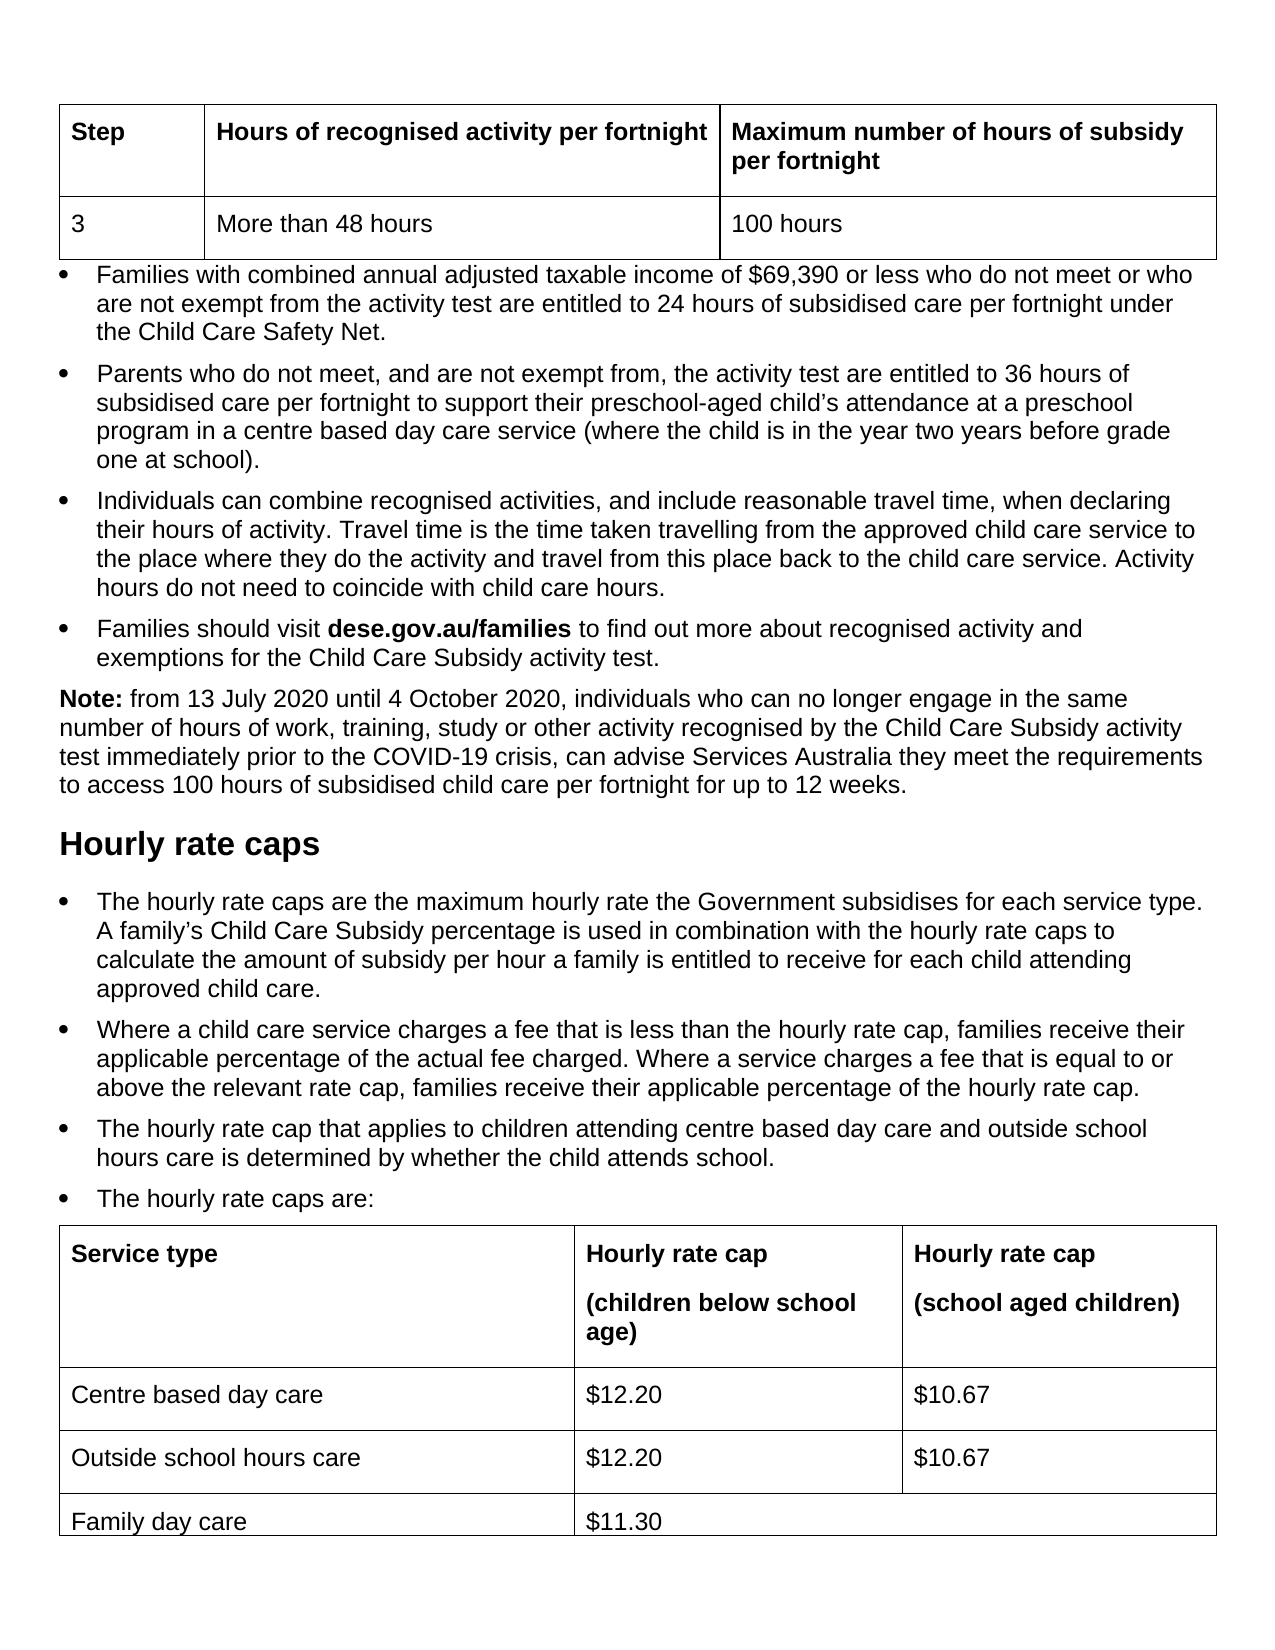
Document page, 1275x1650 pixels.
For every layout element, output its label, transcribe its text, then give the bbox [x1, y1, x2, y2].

text Note: from 13 July 2020 until 4 October 2020, individuals who can no longer engage in the same number of hours of work, training, study or other activity recognised by the Child Care Subsidy activity test immediately prior to the COVID-19 crisis, can advise Services Australia they meet the requirements to access 100 hours of subsidised child care per fortnight for up to 12 weeks. [59, 684, 1216, 799]
list The hourly rate caps are: [59, 1184, 1216, 1213]
table_header Hourly rate cap (school aged children) [903, 1226, 1216, 1367]
subtitle Hourly rate caps [59, 824, 1216, 862]
table_cell Family day care [60, 1494, 574, 1535]
table_cell 3 [60, 197, 204, 259]
list Where a child care service charges a fee that is less than the hourly rate cap, families receive their applicable percentage of the actual fee charged. Where a service charges a fee that is equal to or above the relevant rate cap, families receive their applicable percentage of the hourly rate cap. [59, 1015, 1216, 1101]
list The hourly rate caps are the maximum hourly rate the Government subsidises for each service type. A family’s Child Care Subsidy percentage is used in combination with the hourly rate caps to calculate the amount of subsidy per hour a family is entitled to receive for each child attending approved child care. [59, 887, 1216, 1002]
list Parents who do not meet, and are not exempt from, the activity test are entitled to 36 hours of subsidised care per fortnight to support their preschool-aged child’s attendance at a preschool program in a centre based day care service (where the child is in the year two years before grade one at school). [59, 359, 1216, 474]
list The hourly rate cap that applies to children attending centre based day care and outside school hours care is determined by whether the child attends school. [59, 1114, 1216, 1171]
table_cell $12.20 [575, 1431, 902, 1493]
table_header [205, 105, 719, 196]
table_cell Centre based day care [60, 1368, 574, 1430]
table_cell $10.67 [903, 1368, 1216, 1430]
list Families should visit dese.gov.au/families to find out more about recognised activity and exemptions for the Child Care Subsidy activity test. [59, 614, 1216, 671]
table_cell More than 48 hours [205, 197, 719, 259]
table_header Service type [60, 1226, 574, 1367]
table_cell $11.30 [575, 1494, 1216, 1535]
table_header Step [60, 105, 204, 196]
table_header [721, 105, 1216, 196]
table_cell $12.20 [575, 1368, 902, 1430]
list Individuals can combine recognised activities, and include reasonable travel time, when declaring their hours of activity. Travel time is the time taken travelling from the approved child care service to the place where they do the activity and travel from this place back to the child care service. Activity hours do not need to coincide with child care hours. [59, 486, 1216, 601]
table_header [575, 1226, 902, 1367]
table_cell Outside school hours care [60, 1431, 574, 1493]
table_cell 100 hours [721, 197, 1216, 259]
list Families with combined annual adjusted taxable income of $69,390 or less who do not meet or who are not exempt from the activity test are entitled to 24 hours of subsidised care per fortnight under the Child Care Safety Net. [59, 260, 1216, 346]
table_cell $10.67 [903, 1431, 1216, 1493]
